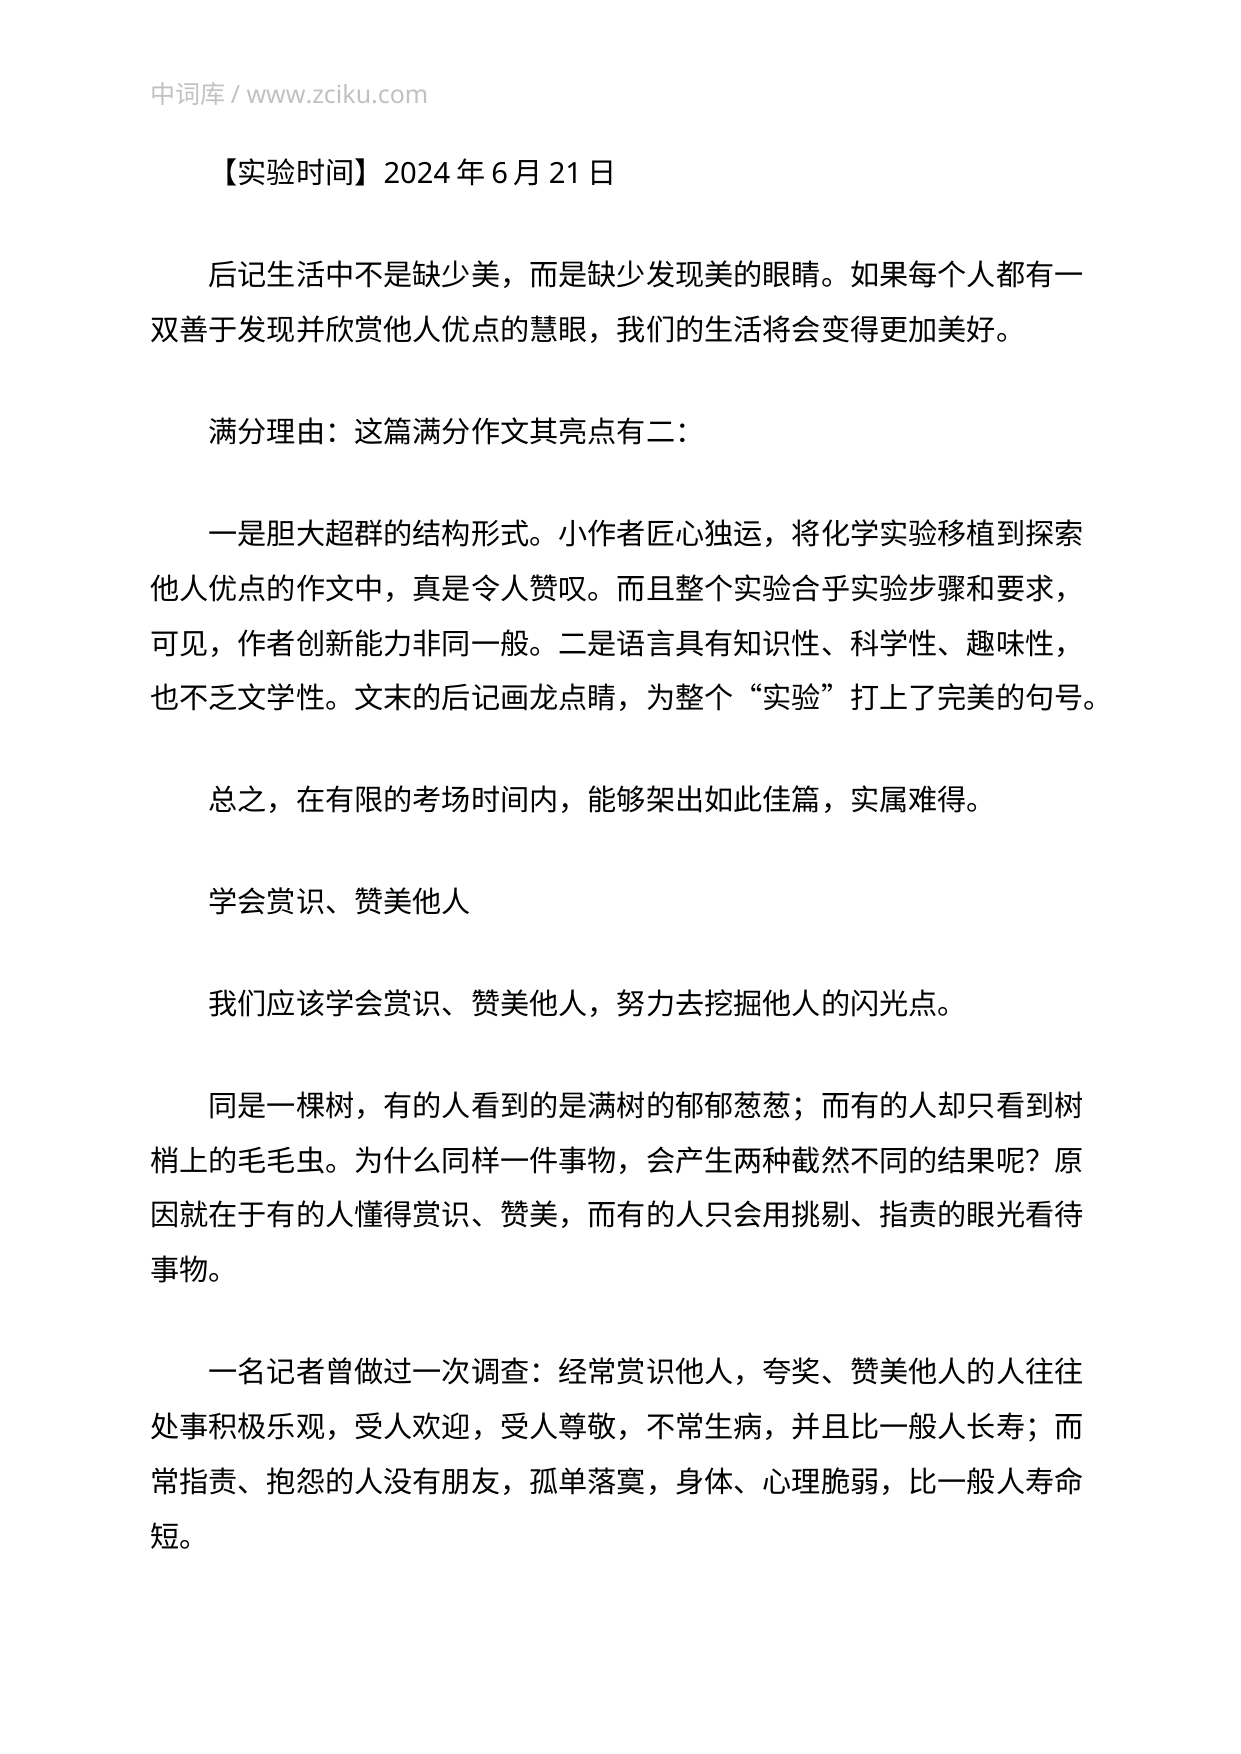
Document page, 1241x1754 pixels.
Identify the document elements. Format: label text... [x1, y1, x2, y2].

text 总之，在有限的考场时间内，能够架出如此佳篇，实属难得。 [150, 777, 1090, 819]
text 一名记者曾做过一次调查：经常赏识他人，夸奖、赞美他人的人往往处事积极乐观，受人欢迎，受人尊敬，不常生病，并且比一般人长寿；而常指责、抱怨的人没有朋友，孤单落寞，身体、心理脆弱，比一般人寿命短。 [150, 1349, 1090, 1556]
text 满分理由：这篇满分作文其亮点有二： [150, 409, 1090, 451]
text 【实验时间】2024年6月21日 [150, 150, 1090, 192]
text 学会赏识、赞美他人 [150, 879, 1090, 921]
text 一是胆大超群的结构形式。小作者匠心独运，将化学实验移植到探索他人优点的作文中，真是令人赞叹。而且整个实验合乎实验步骤和要求，可见，作者创新能力非同一般。二是语言具有知识性、科学性、趣味性，也不乏文学性。文末的后记画龙点睛，为整个“实验”打上了完美的句号。 [150, 510, 1090, 717]
text 后记生活中不是缺少美，而是缺少发现美的眼睛。如果每个人都有一双善于发现并欣赏他人优点的慧眼，我们的生活将会变得更加美好。 [150, 252, 1090, 349]
text 我们应该学会赏识、赞美他人，努力去挖掘他人的闪光点。 [150, 980, 1090, 1023]
text 同是一棵树，有的人看到的是满树的郁郁葱葱；而有的人却只看到树梢上的毛毛虫。为什么同样一件事物，会产生两种截然不同的结果呢？原因就在于有的人懂得赏识、赞美，而有的人只会用挑剔、指责的眼光看待事物。 [150, 1082, 1090, 1289]
